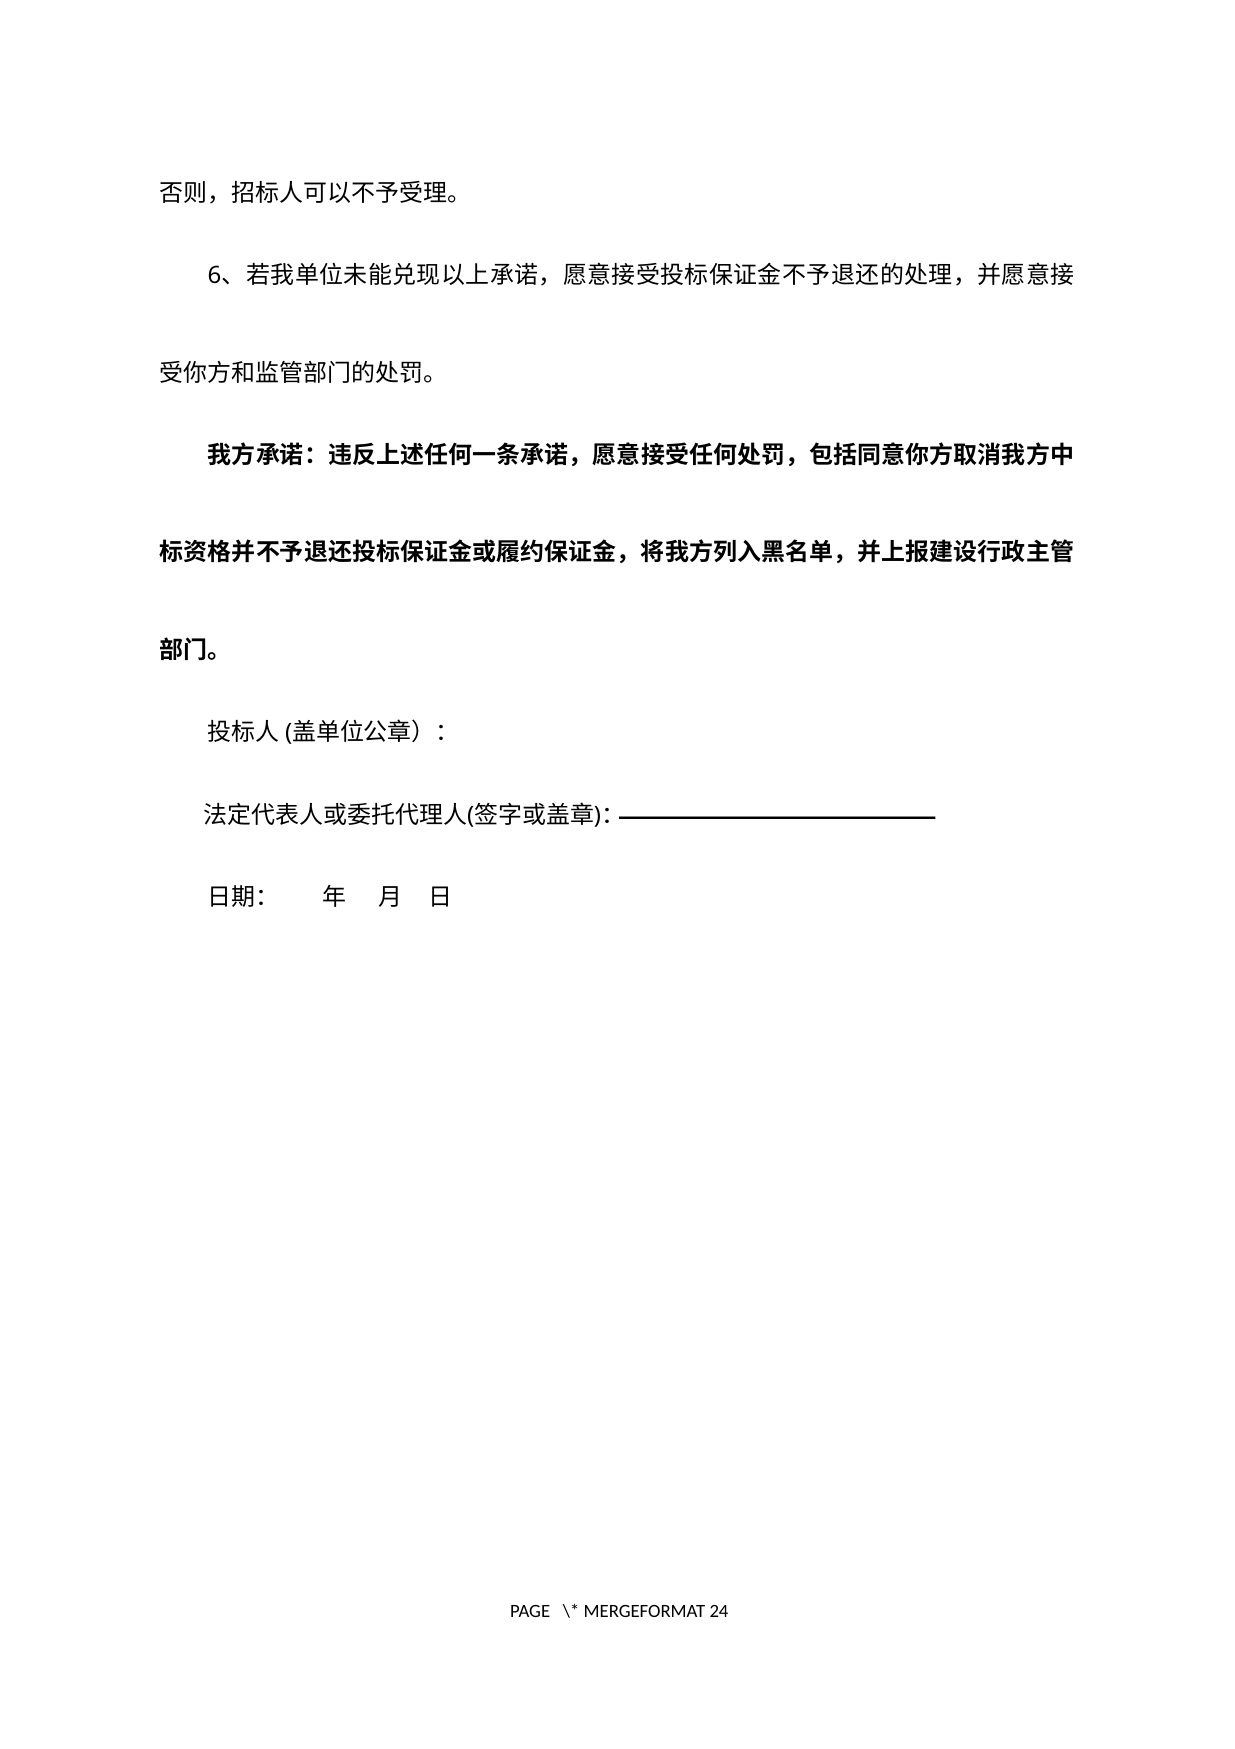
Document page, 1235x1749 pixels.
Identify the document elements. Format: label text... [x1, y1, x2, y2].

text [159, 158, 1075, 223]
text 我方承诺：违反上述任何一条承诺，愿意接受任何处罚，包括同意你方取消我方中标资格并不予退还投标保证金或履约保证金，将我方列入黑名单，并上报建设行政主管部门。 [159, 420, 1075, 680]
text 6、若我单位未能兑现以上承诺，愿意接受投标保证金不予退还的处理，并愿意接受你方和监管部门的处罚。 [159, 241, 1075, 403]
text 投标人 (盖单位公章）： [159, 698, 1075, 763]
text 日期： 年 月 日 [159, 862, 1075, 927]
text 法定代表人或委托代理人(签字或盖章)： [159, 780, 1075, 845]
